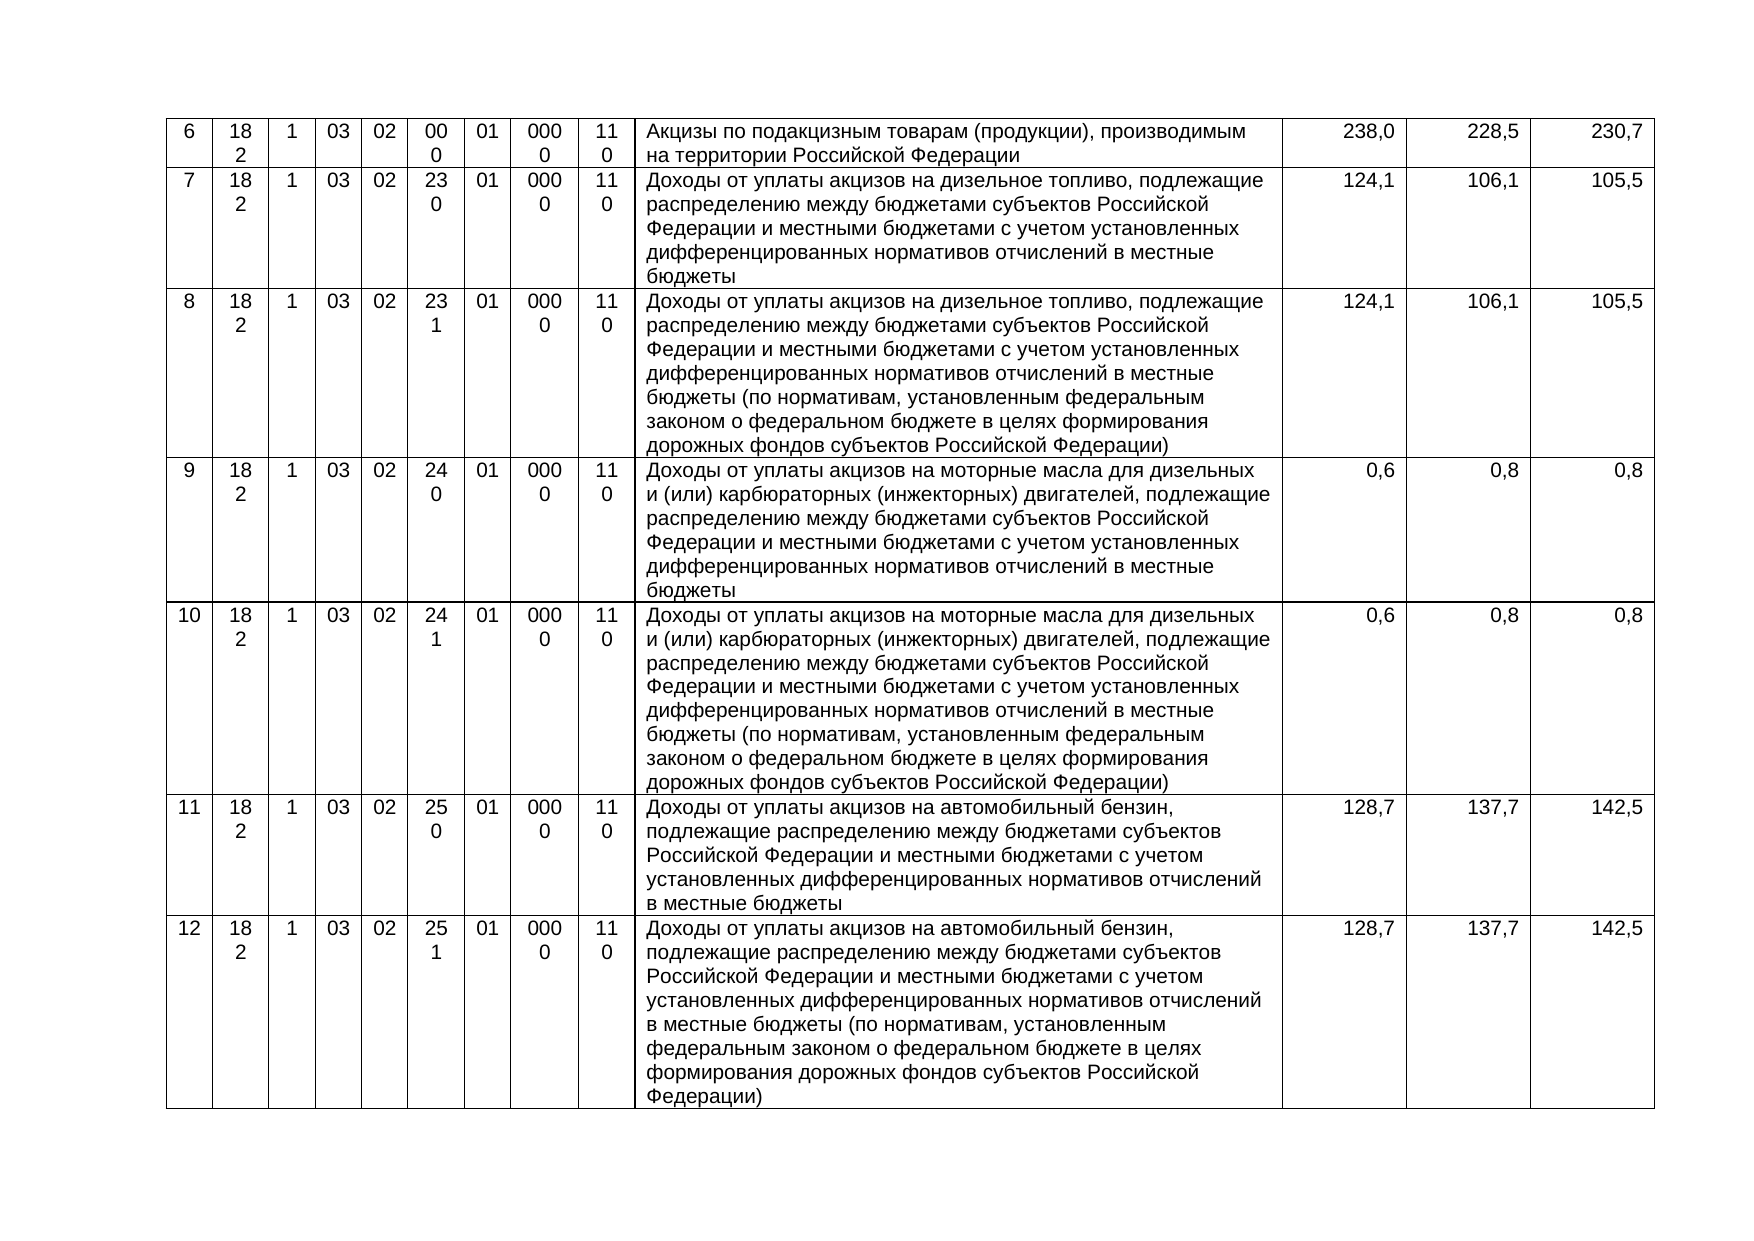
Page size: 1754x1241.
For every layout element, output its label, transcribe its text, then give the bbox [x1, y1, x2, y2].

table_cell 03 [316, 458, 361, 601]
table_cell 0000 [511, 289, 578, 457]
table_cell 137,7 [1407, 795, 1530, 915]
table_cell 240 [408, 458, 464, 601]
table_cell 03 [316, 119, 361, 167]
table_cell 1 [269, 916, 315, 1108]
table_cell 142,5 [1531, 795, 1654, 915]
table_cell 228,5 [1407, 119, 1530, 167]
table_cell 182 [213, 119, 268, 167]
table_cell Доходы от уплаты акцизов на дизельное топливо, подлежащие распределению между бюджетами субъектов Российской Федерации и местными бюджетами с учетом установленных дифференцированных нормативов отчислений в местные бюджеты (по нормативам, установленным федеральным законом о федеральном бюджете в целях формирования дорожных фондов субъектов Российской Федерации) [636, 289, 1282, 457]
table_cell 10 [167, 603, 212, 794]
table_cell 0,8 [1531, 458, 1654, 601]
table_cell 1 [269, 795, 315, 915]
table_cell 01 [465, 168, 510, 288]
table_cell Доходы от уплаты акцизов на моторные масла для дизельных и (или) карбюраторных (инжекторных) двигателей, подлежащие распределению между бюджетами субъектов Российской Федерации и местными бюджетами с учетом установленных дифференцированных нормативов отчислений в местные бюджеты [636, 458, 1282, 601]
table_cell 03 [316, 603, 361, 794]
table_cell Акцизы по подакцизным товарам (продукции), производимым на территории Российской Федерации [636, 119, 1282, 167]
table_cell 02 [362, 916, 407, 1108]
table_cell 251 [408, 916, 464, 1108]
table_cell 106,1 [1407, 168, 1530, 288]
table_cell 0,8 [1531, 603, 1654, 794]
table_cell 1 [269, 168, 315, 288]
table_cell 01 [465, 289, 510, 457]
table_cell 0000 [511, 119, 578, 167]
table_cell 02 [362, 458, 407, 601]
table_cell 0,6 [1283, 458, 1406, 601]
table_cell 124,1 [1283, 289, 1406, 457]
table_cell 110 [579, 119, 634, 167]
table_cell 128,7 [1283, 916, 1406, 1108]
table_cell 0000 [511, 603, 578, 794]
table_cell 0000 [511, 916, 578, 1108]
table_cell 110 [579, 168, 634, 288]
table_cell 7 [167, 168, 212, 288]
table_cell 137,7 [1407, 916, 1530, 1108]
table_cell 124,1 [1283, 168, 1406, 288]
table_cell 238,0 [1283, 119, 1406, 167]
table_cell 02 [362, 795, 407, 915]
table_cell 105,5 [1531, 289, 1654, 457]
table_cell 9 [167, 458, 212, 601]
table_cell 01 [465, 119, 510, 167]
table_cell 250 [408, 795, 464, 915]
table_cell 03 [316, 168, 361, 288]
table_cell 02 [362, 289, 407, 457]
table_cell 01 [465, 916, 510, 1108]
table_cell 12 [167, 916, 212, 1108]
table_cell 182 [213, 603, 268, 794]
table_cell 182 [213, 168, 268, 288]
table_cell 231 [408, 289, 464, 457]
table_cell Доходы от уплаты акцизов на автомобильный бензин, подлежащие распределению между бюджетами субъектов Российской Федерации и местными бюджетами с учетом установленных дифференцированных нормативов отчислений в местные бюджеты [636, 795, 1282, 915]
table_cell 6 [167, 119, 212, 167]
table_cell 182 [213, 458, 268, 601]
table_cell 128,7 [1283, 795, 1406, 915]
table_cell 110 [579, 603, 634, 794]
table_cell 182 [213, 289, 268, 457]
table_cell 0000 [511, 458, 578, 601]
table_cell 182 [213, 795, 268, 915]
table_cell 01 [465, 458, 510, 601]
table_cell 02 [362, 603, 407, 794]
table_cell 105,5 [1531, 168, 1654, 288]
table_cell 03 [316, 289, 361, 457]
table_cell 11 [167, 795, 212, 915]
table_cell 230,7 [1531, 119, 1654, 167]
table_cell 110 [579, 289, 634, 457]
table_cell 01 [465, 795, 510, 915]
table_cell 182 [213, 916, 268, 1108]
table_cell 8 [167, 289, 212, 457]
table_cell 0000 [511, 168, 578, 288]
table_cell 1 [269, 603, 315, 794]
table_cell 1 [269, 458, 315, 601]
table_cell 1 [269, 119, 315, 167]
table_cell 02 [362, 168, 407, 288]
table_cell 02 [362, 119, 407, 167]
table_cell 0,6 [1283, 603, 1406, 794]
table_cell 241 [408, 603, 464, 794]
table_cell 142,5 [1531, 916, 1654, 1108]
table_cell 000 [408, 119, 464, 167]
table_cell 110 [579, 916, 634, 1108]
table_cell 0000 [511, 795, 578, 915]
table_cell 01 [465, 603, 510, 794]
table_cell 03 [316, 916, 361, 1108]
table_cell 110 [579, 795, 634, 915]
table_cell 106,1 [1407, 289, 1530, 457]
table_cell 0,8 [1407, 603, 1530, 794]
table_cell 0,8 [1407, 458, 1530, 601]
table_cell 110 [579, 458, 634, 601]
table_cell 03 [316, 795, 361, 915]
table_cell Доходы от уплаты акцизов на дизельное топливо, подлежащие распределению между бюджетами субъектов Российской Федерации и местными бюджетами с учетом установленных дифференцированных нормативов отчислений в местные бюджеты [636, 168, 1282, 288]
table_cell 230 [408, 168, 464, 288]
table_cell 1 [269, 289, 315, 457]
table_cell Доходы от уплаты акцизов на моторные масла для дизельных и (или) карбюраторных (инжекторных) двигателей, подлежащие распределению между бюджетами субъектов Российской Федерации и местными бюджетами с учетом установленных дифференцированных нормативов отчислений в местные бюджеты (по нормативам, установленным федеральным законом о федеральном бюджете в целях формирования дорожных фондов субъектов Российской Федерации) [636, 603, 1282, 794]
table_cell Доходы от уплаты акцизов на автомобильный бензин, подлежащие распределению между бюджетами субъектов Российской Федерации и местными бюджетами с учетом установленных дифференцированных нормативов отчислений в местные бюджеты (по нормативам, установленным федеральным законом о федеральном бюджете в целях формирования дорожных фондов субъектов Российской Федерации) [636, 916, 1282, 1108]
